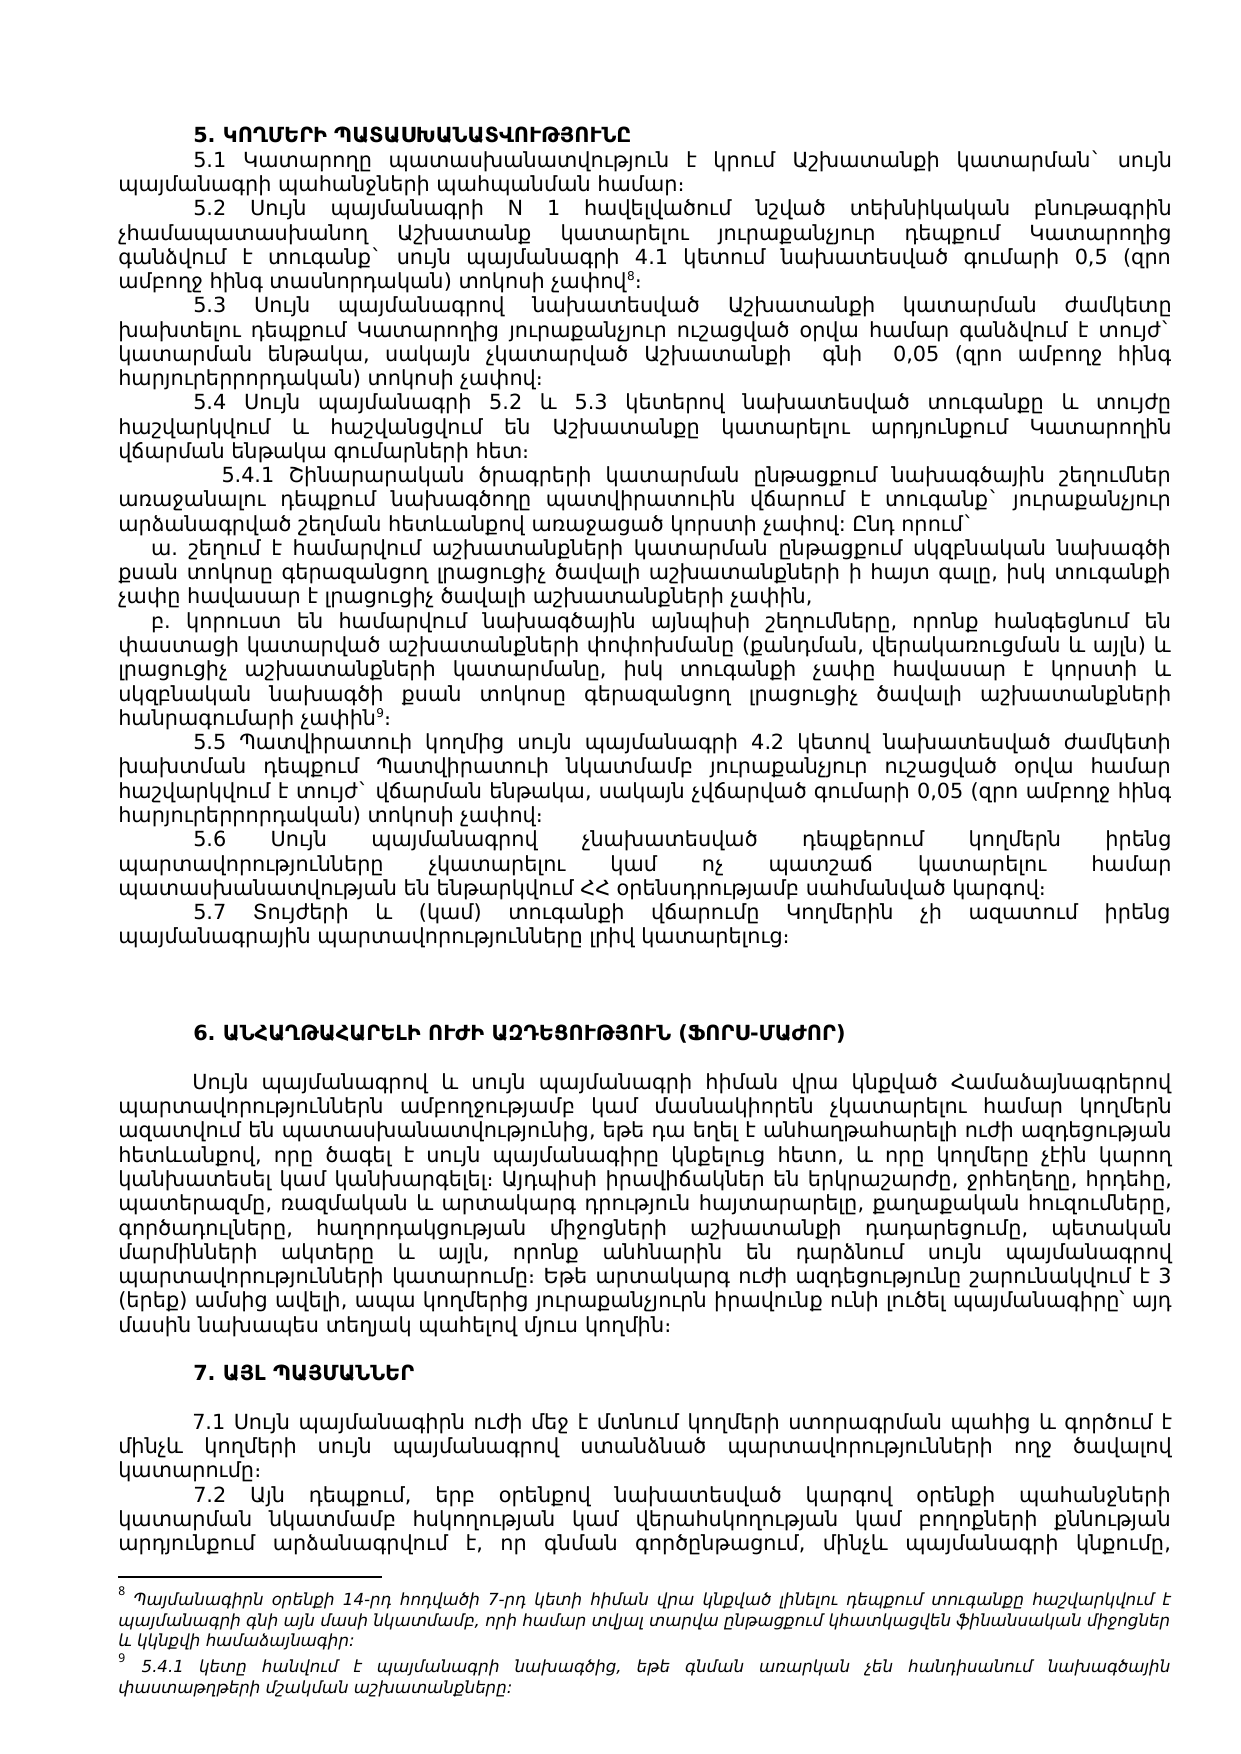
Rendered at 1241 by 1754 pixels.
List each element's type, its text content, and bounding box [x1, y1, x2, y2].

text ա. շեղում է համարվում աշխատանքների կատարման ընթացքում սկզբնական նախագծի քսան տոկոսը գերազանցող լրացուցիչ ծավալի աշխատանքների ի հայտ գալը, իսկ տուգանքի չափը հավասար է լրացուցիչ ծավալի աշխատանքների չափին, [118, 536, 1172, 609]
text 5.4.1 Շինարարական ծրագրերի կատարման ընթացքում նախագծային շեղումներ առաջանալու դեպքում նախագծողը պատվիրատուին վճարում է տուգանք` յուրաքանչյուր արձանագրված շեղման հետևանքով առաջացած կորստի չափով: Ընդ որում` [118, 463, 1172, 536]
text 5.3 Սույն պայմանագրով նախատեսված Աշխատանքի կատարման ժամկետը խախտելու դեպքում Կատարողից յուրաքանչյուր ուշացված օրվա համար գանձվում է տույժ` կատարման ենթակա, սակայն չկատարված Աշխատանքի գնի 0,05 (զրո ամբողջ հինգ հարյուրերրորդական) տոկոսի չափով։ [118, 293, 1172, 390]
text 5.4 Սույն պայմանագրի 5.2 և 5.3 կետերով նախատեսված տուգանքը և տույժը հաշվարկվում և հաշվանցվում են Աշխատանքը կատարելու արդյունքում Կատարողին վճարման ենթակա գումարների հետ։ [118, 390, 1172, 463]
text 5. ԿՈՂՄԵՐԻ ՊԱՏԱՍԽԱՆԱՏՎՈՒԹՅՈՒՆԸ [118, 123, 1172, 148]
text 5.6 Սույն պայմանագրով չնախատեսված դեպքերում կողմերն իրենց պարտավորությունները չկատարելու կամ ոչ պատշաճ կատարելու համար պատասխանատվության են ենթարկվում ՀՀ օրենսդրությամբ սահմանված կարգով։ [118, 827, 1172, 900]
text 5.2 Սույն պայմանագրի N 1 հավելվածում նշված տեխնիկական բնութագրին չհամապատասխանող Աշխատանք կատարելու յուրաքանչյուր դեպքում Կատարողից գանձվում է տուգանք` սույն պայմանագրի 4.1 կետում նախատեսված գումարի 0,5 (զրո ամբողջ հինգ տասնորդական) տոկոսի չափով։ [118, 196, 1172, 293]
text 5.1 Կատարողը պատասխանատվություն է կրում Աշխատանքի կատարման` սույն պայմանագրի պահանջների պահպանման համար։ [118, 148, 1172, 196]
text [118, 1483, 1172, 1555]
text 5.5 Պատվիրատուի կողմից սույն պայմանագրի 4.2 կետով նախատեսված ժամկետի խախտման դեպքում Պատվիրատուի նկատմամբ յուրաքանչյուր ուշացված օրվա համար հաշվարկվում է տույժ` վճարման ենթակա, սակայն չվճարված գումարի 0,05 (զրո ամբողջ հինգ հարյուրերրորդական) տոկոսի չափով։ [118, 730, 1172, 827]
text 6. ԱՆՀԱՂԹԱՀԱՐԵԼԻ ՈՒԺԻ ԱԶԴԵՑՈՒԹՅՈՒՆ (ՖՈՐՍ-ՄԱԺՈՐ) [118, 1021, 1172, 1046]
text Սույն պայմանագրով և սույն պայմանագրի հիման վրա կնքված Համաձայնագրերով պարտավորություններն ամբողջությամբ կամ մասնակիորեն չկատարելու համար կողմերն ազատվում են պատասխանատվությունից, եթե դա եղել է անհաղթահարելի ուժի ազդեցության հետևանքով, որը ծագել է սույն պայմանագիրը կնքելուց հետո, և որը կողմերը չէին կարող կանխատեսել կամ կանխարգելել։ Այդպիսի իրավիճակներ են երկրաշարժը, ջրհեղեղը, հրդեհը, պատերազմը, ռազմական և արտակարգ դրություն հայտարարելը, քաղաքական հուզումները, գործադուլները, հաղորդակցության միջոցների աշխատանքի դադարեցումը, պետական մարմինների ակտերը և այլն, որոնք անհնարին են դարձնում սույն պայմանագրով պարտավորությունների կատարումը։ Եթե արտակարգ ուժի ազդեցությունը շարունակվում է 3 (երեք) ամսից ավելի, ապա կողմերից յուրաքանչյուրն իրավունք ունի լուծել պայմանագիրը՝ այդ մասին նախապես տեղյակ պահելով մյուս կողմին։ [118, 1070, 1172, 1337]
text 7.1 Սույն պայմանագիրն ուժի մեջ է մտնում կողմերի ստորագրման պահից և գործում է մինչև կողմերի սույն պայմանագրով ստանձնած պարտավորությունների ողջ ծավալով կատարումը։ [118, 1410, 1172, 1483]
text բ. կորուստ են համարվում նախագծային այնպիսի շեղումները, որոնք հանգեցնում են փաստացի կատարված աշխատանքների փոփոխմանը (քանդման, վերակառուցման և այլն) և լրացուցիչ աշխատանքների կատարմանը, իսկ տուգանքի չափը հավասար է կորստի և սկզբնական նախագծի քսան տոկոսը գերազանցող լրացուցիչ ծավալի աշխատանքների հանրագումարի չափին։ [118, 609, 1172, 730]
text 7. ԱՅԼ ՊԱՅՄԱՆՆԵՐ [118, 1361, 1172, 1386]
text 5.7 Տույժերի և (կամ) տուգանքի վճարումը Կողմերին չի ազատում իրենց պայմանագրային պարտավորությունները լրիվ կատարելուց։ [118, 900, 1172, 949]
